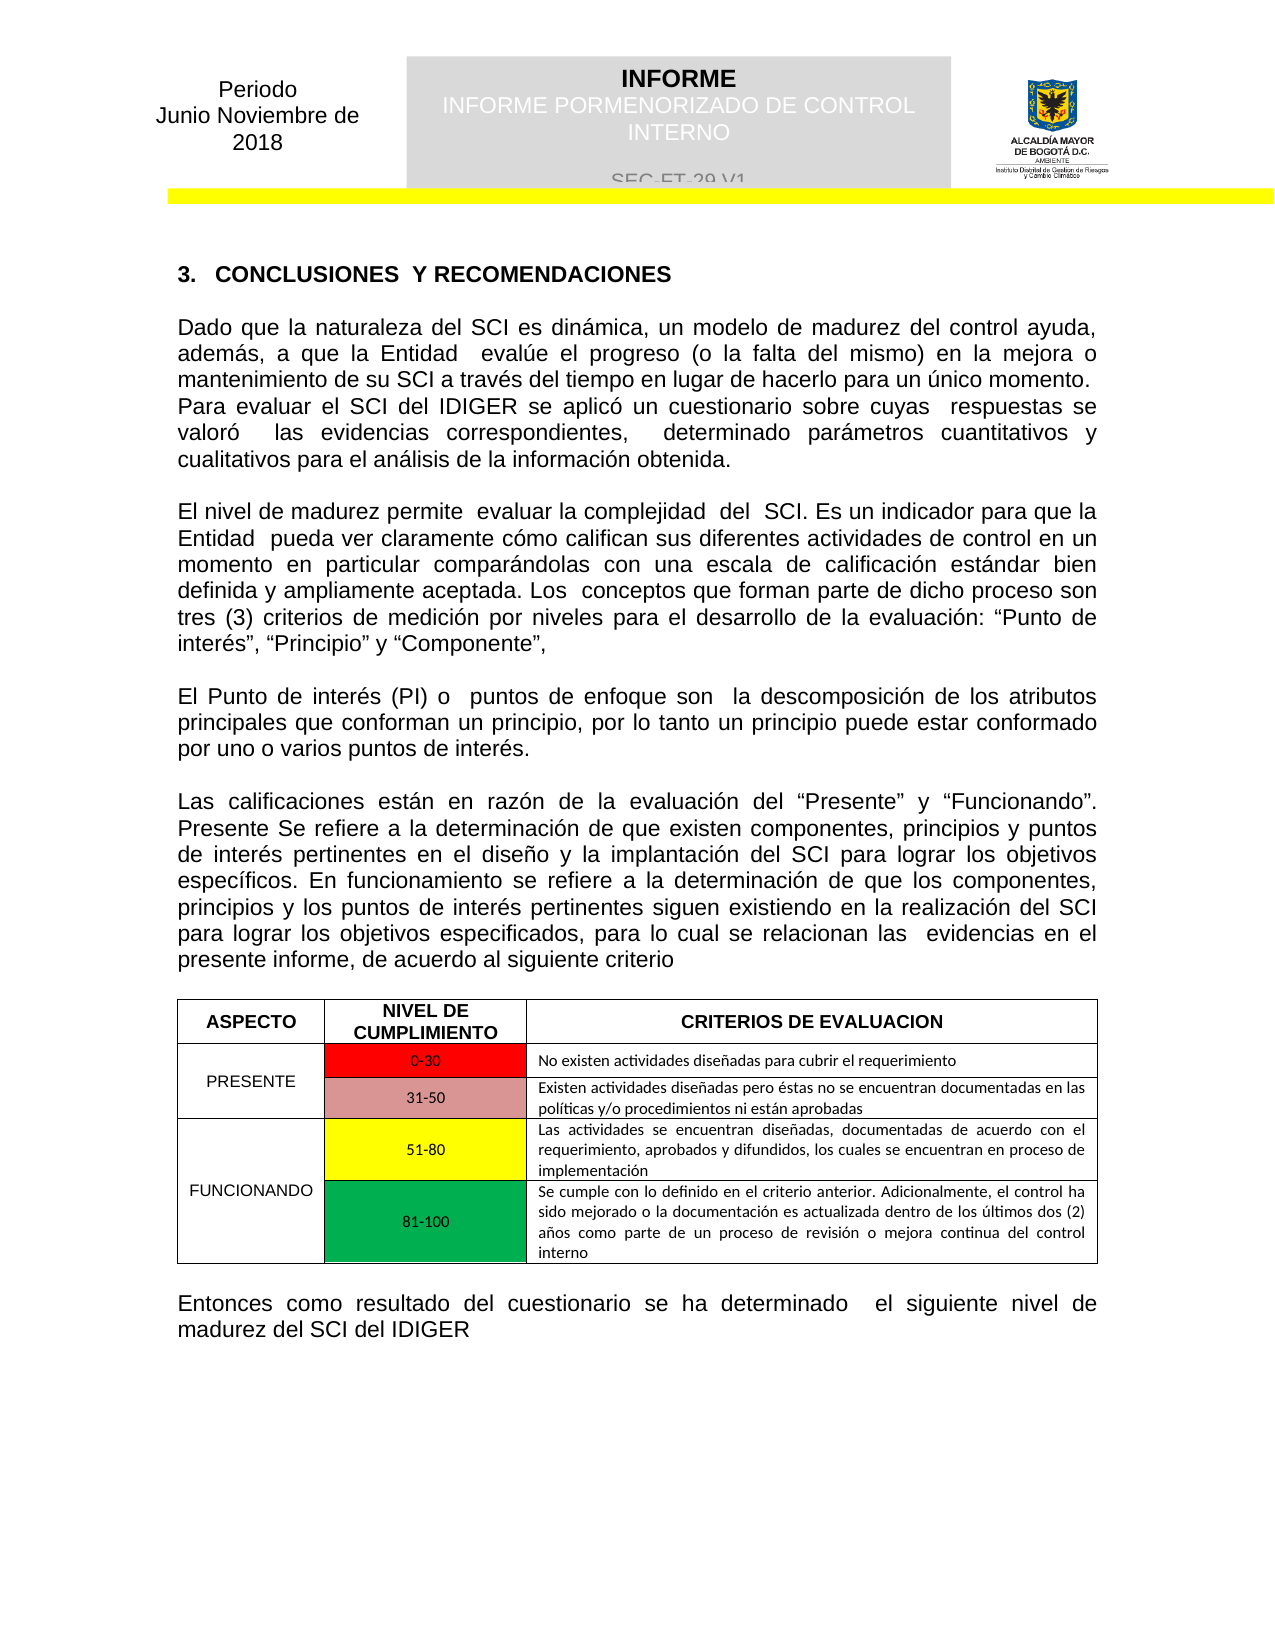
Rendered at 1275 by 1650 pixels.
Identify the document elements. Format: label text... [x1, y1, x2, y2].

table_cell Se cumple con lo definido en el criterio anterior. Adicionalmente, el control ha sido mejorado o la documentación es actualizada dentro de los últimos dos (2) años como parte de un proceso de revisión o mejora continua del control interno [527, 1181, 1097, 1262]
text Las calificaciones están en razón de la evaluación del “Presente” y “Funcionando”. Presente Se refiere a la determinación de que existen componentes, principios y puntos de interés pertinentes en el diseño y la implantación del SCI para lograr los objetivos específicos. En funcionamiento se refiere a la determinación de que los componentes, principios y los puntos de interés pertinentes siguen existiendo en la realización del SCI para lograr los objetivos especificados, para lo cual se relacionan las evidencias en el presente informe, de acuerdo al siguiente criterio [177, 788, 1098, 973]
table_cell 81-100 [325, 1181, 526, 1262]
text El Punto de interés (PI) o puntos de enfoque son la descomposición de los atributos principales que conforman un principio, por lo tanto un principio puede estar conformado por uno o varios puntos de interés. [177, 683, 1098, 762]
picture [988, 73, 1114, 184]
table_cell 31-50 [325, 1078, 526, 1118]
table_cell Las actividades se encuentran diseñadas, documentadas de acuerdo con el requerimiento, aprobados y difundidos, los cuales se encuentran en proceso de implementación [527, 1119, 1097, 1180]
table_header ASPECTO [178, 1000, 324, 1043]
table_header CRITERIOS DE EVALUACION [527, 1000, 1097, 1043]
table_cell 51-80 [325, 1119, 526, 1180]
text Para evaluar el SCI del IDIGER se aplicó un cuestionario sobre cuyas respuestas se valoró las evidencias correspondientes, determinado parámetros cuantitativos y cualitativos para el análisis de la información obtenida. [177, 393, 1098, 472]
text Dado que la naturaleza del SCI es dinámica, un modelo de madurez del control ayuda, además, a que la Entidad evalúe el progreso (o la falta del mismo) en la mejora o mantenimiento de su SCI a través del tiempo en lugar de hacerlo para un único momento. [177, 314, 1098, 393]
text El nivel de madurez permite evaluar la complejidad del SCI. Es un indicador para que la Entidad pueda ver claramente cómo califican sus diferentes actividades de control en un momento en particular comparándolas con una escala de calificación estándar bien definida y ampliamente aceptada. Los conceptos que forman parte de dicho proceso son tres (3) criterios de medición por niveles para el desarrollo de la evaluación: “Punto de interés”, “Principio” y “Componente”, [177, 498, 1098, 656]
table_cell FUNCIONANDO [178, 1119, 324, 1262]
table_cell No existen actividades diseñadas para cubrir el requerimiento [527, 1044, 1097, 1077]
table_cell Existen actividades diseñadas pero éstas no se encuentran documentadas en las políticas y/o procedimientos ni están aprobadas [527, 1078, 1097, 1118]
table_header NIVEL DE CUMPLIMIENTO [325, 1000, 526, 1043]
subtitle CONCLUSIONES Y RECOMENDACIONES [177, 261, 1098, 287]
table_cell PRESENTE [178, 1044, 324, 1118]
table_cell 0-30 [325, 1044, 526, 1077]
text Entonces como resultado del cuestionario se ha determinado el siguiente nivel de madurez del SCI del IDIGER [177, 1290, 1098, 1343]
